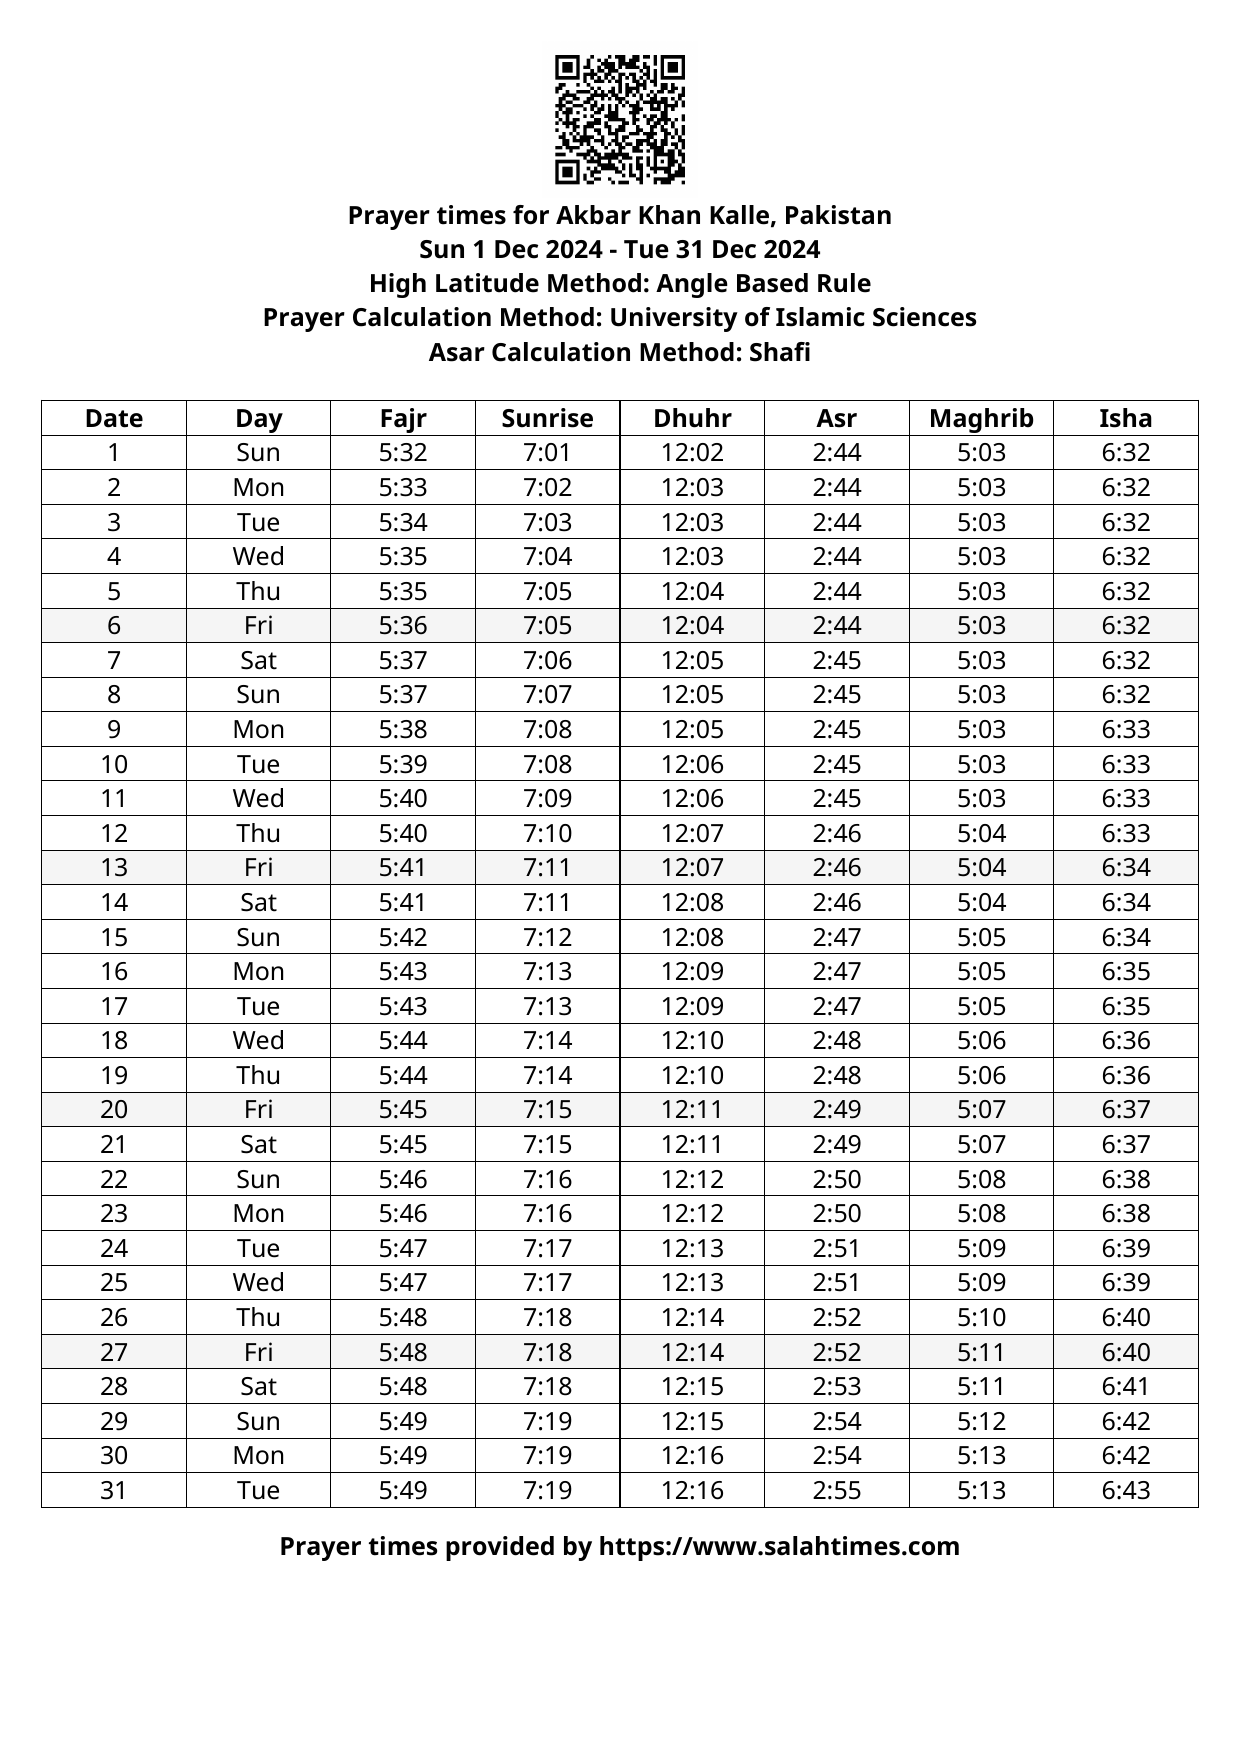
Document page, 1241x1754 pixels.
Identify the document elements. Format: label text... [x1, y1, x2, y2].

table_cell Sun [187, 920, 330, 953]
table_cell 7:04 [476, 539, 619, 573]
table_cell 2:44 [765, 505, 909, 538]
table_cell 7:16 [476, 1162, 619, 1195]
table_cell 5:03 [910, 643, 1053, 677]
table_cell 12:08 [621, 920, 764, 953]
table_cell 7:05 [476, 574, 619, 607]
table_cell 12:07 [621, 851, 764, 884]
table_cell 12:03 [621, 539, 764, 573]
table_cell 5:34 [331, 505, 475, 538]
table_cell Sat [187, 885, 330, 919]
table_cell 29 [42, 1404, 186, 1437]
table_cell 28 [42, 1369, 186, 1403]
table_cell 2:51 [765, 1266, 909, 1299]
table_cell 5:39 [331, 747, 475, 780]
table_header Isha [1054, 401, 1198, 434]
table_cell 12 [42, 816, 186, 849]
table_cell 5:03 [910, 747, 1053, 780]
table_cell 17 [42, 989, 186, 1022]
table_cell 2:47 [765, 954, 909, 988]
table_cell Mon [187, 954, 330, 988]
table_cell 5:06 [910, 1058, 1053, 1092]
table_cell 5:43 [331, 954, 475, 988]
table_cell 2:45 [765, 643, 909, 677]
table_cell 12:07 [621, 816, 764, 849]
table_cell 5:11 [910, 1335, 1053, 1368]
table_cell 14 [42, 885, 186, 919]
table_cell 7:17 [476, 1266, 619, 1299]
table_cell 6:36 [1054, 1058, 1198, 1092]
table_cell 6:32 [1054, 470, 1198, 504]
table_cell 12:04 [621, 574, 764, 607]
table_cell 7:14 [476, 1024, 619, 1057]
table_cell 2:47 [765, 920, 909, 953]
table_cell 7:18 [476, 1335, 619, 1368]
table_cell 7:03 [476, 505, 619, 538]
table_cell 2:50 [765, 1196, 909, 1230]
table_cell 5:33 [331, 470, 475, 504]
table_cell 12:04 [621, 609, 764, 642]
table_cell 5:49 [331, 1473, 475, 1507]
table_cell 5:03 [910, 505, 1053, 538]
table_header Maghrib [910, 401, 1053, 434]
table_cell 12:08 [621, 885, 764, 919]
table_cell 12:14 [621, 1300, 764, 1334]
table_cell Thu [187, 816, 330, 849]
table_cell Sat [187, 1127, 330, 1161]
table_cell Wed [187, 1024, 330, 1057]
table_cell Tue [187, 505, 330, 538]
table_cell 2:51 [765, 1231, 909, 1264]
table_cell 5:03 [910, 436, 1053, 469]
table_cell 12:09 [621, 954, 764, 988]
table_cell 5:38 [331, 712, 475, 746]
table_cell 5:05 [910, 920, 1053, 953]
table_cell 7:13 [476, 989, 619, 1022]
table_cell 6:39 [1054, 1231, 1198, 1264]
table_cell 6:40 [1054, 1335, 1198, 1368]
table_cell 7:18 [476, 1300, 619, 1334]
table_header Date [42, 401, 186, 434]
table_cell 2:54 [765, 1439, 909, 1472]
table_cell 1 [42, 436, 186, 469]
table_cell 2:44 [765, 609, 909, 642]
table_cell 6:37 [1054, 1093, 1198, 1126]
table_cell 12:13 [621, 1266, 764, 1299]
table_cell 2:44 [765, 470, 909, 504]
table_cell 16 [42, 954, 186, 988]
table_cell 7:15 [476, 1127, 619, 1161]
table_cell 5:12 [910, 1404, 1053, 1437]
table_cell 12:14 [621, 1335, 764, 1368]
table_cell 6:34 [1054, 885, 1198, 919]
table_cell 5:04 [910, 885, 1053, 919]
table_cell 5:04 [910, 851, 1053, 884]
table_cell 5:40 [331, 781, 475, 815]
table_cell 5:08 [910, 1196, 1053, 1230]
table_cell 2:46 [765, 816, 909, 849]
table_cell 5:10 [910, 1300, 1053, 1334]
table_cell 6:32 [1054, 678, 1198, 711]
table_cell 2:45 [765, 678, 909, 711]
table_cell 12:09 [621, 989, 764, 1022]
table_cell 5:36 [331, 609, 475, 642]
table_cell 7:07 [476, 678, 619, 711]
table_header Asr [765, 401, 909, 434]
table_cell Sun [187, 1162, 330, 1195]
table_cell 22 [42, 1162, 186, 1195]
table_cell 6:34 [1054, 920, 1198, 953]
table_cell 6:32 [1054, 609, 1198, 642]
table_cell 12:15 [621, 1369, 764, 1403]
text Prayer Calculation Method: University of Islamic Sciences [42, 300, 1198, 334]
table_cell 6:35 [1054, 954, 1198, 988]
table_cell 2:49 [765, 1093, 909, 1126]
table_cell 12:03 [621, 505, 764, 538]
table_cell 3 [42, 505, 186, 538]
table_cell Sun [187, 436, 330, 469]
table_cell 5:46 [331, 1162, 475, 1195]
table_cell 5:35 [331, 574, 475, 607]
table_cell 6:41 [1054, 1369, 1198, 1403]
table_cell 2 [42, 470, 186, 504]
table_cell 18 [42, 1024, 186, 1057]
table_cell 6:43 [1054, 1473, 1198, 1507]
table_cell 5:45 [331, 1127, 475, 1161]
table_cell 12:11 [621, 1127, 764, 1161]
table_cell 2:49 [765, 1127, 909, 1161]
table_cell 7:16 [476, 1196, 619, 1230]
table_cell 5:05 [910, 954, 1053, 988]
table_cell 5:42 [331, 920, 475, 953]
table_cell 6:34 [1054, 851, 1198, 884]
table_cell 5:49 [331, 1404, 475, 1437]
table_cell 5:03 [910, 539, 1053, 573]
table_cell 6:40 [1054, 1300, 1198, 1334]
table_cell 7:05 [476, 609, 619, 642]
table_cell 7:17 [476, 1231, 619, 1264]
table_cell 5:03 [910, 712, 1053, 746]
table_cell 8 [42, 678, 186, 711]
table_cell 12:15 [621, 1404, 764, 1437]
table_cell Fri [187, 1335, 330, 1368]
table_cell 7:10 [476, 816, 619, 849]
table_header Day [187, 401, 330, 434]
table_cell Tue [187, 1231, 330, 1264]
table_cell 5:09 [910, 1266, 1053, 1299]
table_cell 2:46 [765, 851, 909, 884]
table_cell 12:05 [621, 712, 764, 746]
table_cell 6:32 [1054, 539, 1198, 573]
table_cell 15 [42, 920, 186, 953]
text Prayer times for Akbar Khan Kalle, Pakistan [42, 198, 1198, 232]
table_cell 2:54 [765, 1404, 909, 1437]
table_cell 2:48 [765, 1058, 909, 1092]
table_cell 5:49 [331, 1439, 475, 1472]
table_cell 5:46 [331, 1196, 475, 1230]
table_cell Tue [187, 747, 330, 780]
table_cell 7:18 [476, 1369, 619, 1403]
table_cell 27 [42, 1335, 186, 1368]
table_cell 5:41 [331, 885, 475, 919]
table_cell 5:48 [331, 1335, 475, 1368]
table_cell Thu [187, 1058, 330, 1092]
table_cell 2:45 [765, 747, 909, 780]
table_cell 5:37 [331, 678, 475, 711]
table_cell 13 [42, 851, 186, 884]
table_cell 2:45 [765, 712, 909, 746]
table_cell 6:32 [1054, 574, 1198, 607]
table_cell 31 [42, 1473, 186, 1507]
table_cell 5:03 [910, 781, 1053, 815]
table_cell 12:10 [621, 1024, 764, 1057]
table_cell 6:42 [1054, 1404, 1198, 1437]
table_cell Fri [187, 1093, 330, 1126]
table_cell 7:19 [476, 1473, 619, 1507]
table_cell 5:44 [331, 1058, 475, 1092]
table_cell 5:32 [331, 436, 475, 469]
table_cell 5:04 [910, 816, 1053, 849]
table_cell 2:48 [765, 1024, 909, 1057]
table_cell 12:05 [621, 643, 764, 677]
table_cell 7:09 [476, 781, 619, 815]
table_cell 6:37 [1054, 1127, 1198, 1161]
table_cell 5:47 [331, 1231, 475, 1264]
table_cell 5:45 [331, 1093, 475, 1126]
table_cell 5:08 [910, 1162, 1053, 1195]
text Sun 1 Dec 2024 - Tue 31 Dec 2024 [42, 232, 1198, 266]
table_cell 6:32 [1054, 643, 1198, 677]
table_cell 24 [42, 1231, 186, 1264]
table_cell Wed [187, 539, 330, 573]
picture [542, 41, 699, 198]
table_cell Sat [187, 1369, 330, 1403]
table_cell 2:52 [765, 1335, 909, 1368]
table_header Dhuhr [621, 401, 764, 434]
table_cell 6:38 [1054, 1162, 1198, 1195]
table_cell 6:38 [1054, 1196, 1198, 1230]
table_cell 6 [42, 609, 186, 642]
table_cell 6:32 [1054, 505, 1198, 538]
table_cell 7 [42, 643, 186, 677]
table_cell 12:02 [621, 436, 764, 469]
table_cell 5:47 [331, 1266, 475, 1299]
table_cell 6:33 [1054, 712, 1198, 746]
table_cell 12:05 [621, 678, 764, 711]
table_cell 7:19 [476, 1404, 619, 1437]
table_cell 12:10 [621, 1058, 764, 1092]
table_cell 5:44 [331, 1024, 475, 1057]
table_cell 6:35 [1054, 989, 1198, 1022]
table_cell 5:03 [910, 470, 1053, 504]
table_cell Mon [187, 1196, 330, 1230]
table_cell Wed [187, 781, 330, 815]
table_cell 9 [42, 712, 186, 746]
table_cell Thu [187, 1300, 330, 1334]
table_cell 20 [42, 1093, 186, 1126]
table_cell Mon [187, 1439, 330, 1472]
table_cell 12:03 [621, 470, 764, 504]
table_cell Mon [187, 712, 330, 746]
table_cell 5:40 [331, 816, 475, 849]
table_cell 5:07 [910, 1127, 1053, 1161]
table_cell 7:06 [476, 643, 619, 677]
table_cell 5:48 [331, 1300, 475, 1334]
table_cell 2:53 [765, 1369, 909, 1403]
table_cell 5:35 [331, 539, 475, 573]
table_cell 5:03 [910, 678, 1053, 711]
table_cell 12:12 [621, 1196, 764, 1230]
table_cell 2:52 [765, 1300, 909, 1334]
table_cell Fri [187, 609, 330, 642]
table_cell 6:32 [1054, 436, 1198, 469]
table_cell 6:33 [1054, 816, 1198, 849]
table_cell 5 [42, 574, 186, 607]
table_cell 12:13 [621, 1231, 764, 1264]
table_cell 7:12 [476, 920, 619, 953]
table_cell 5:43 [331, 989, 475, 1022]
table_cell 7:13 [476, 954, 619, 988]
table_cell 7:19 [476, 1439, 619, 1472]
table_cell 12:11 [621, 1093, 764, 1126]
table_cell 12:06 [621, 747, 764, 780]
table_cell 2:44 [765, 436, 909, 469]
table_cell 6:36 [1054, 1024, 1198, 1057]
table_cell Sun [187, 678, 330, 711]
table_cell 2:50 [765, 1162, 909, 1195]
table_cell 2:45 [765, 781, 909, 815]
table_cell 30 [42, 1439, 186, 1472]
table_cell 12:16 [621, 1439, 764, 1472]
table_cell 7:08 [476, 747, 619, 780]
table_cell 6:33 [1054, 747, 1198, 780]
text Asar Calculation Method: Shafi [42, 334, 1198, 368]
table_cell 2:46 [765, 885, 909, 919]
table_cell Sun [187, 1404, 330, 1437]
table_cell 6:39 [1054, 1266, 1198, 1299]
table_header Sunrise [476, 401, 619, 434]
table_cell Thu [187, 574, 330, 607]
table_cell Tue [187, 989, 330, 1022]
table_cell 21 [42, 1127, 186, 1161]
table_cell Sat [187, 643, 330, 677]
table_cell 19 [42, 1058, 186, 1092]
table_cell 6:42 [1054, 1439, 1198, 1472]
table_cell 5:11 [910, 1369, 1053, 1403]
table_cell 5:09 [910, 1231, 1053, 1264]
table_cell Tue [187, 1473, 330, 1507]
table_cell 5:41 [331, 851, 475, 884]
table_cell 2:47 [765, 989, 909, 1022]
table_cell 5:13 [910, 1439, 1053, 1472]
table_cell 12:06 [621, 781, 764, 815]
table_cell 23 [42, 1196, 186, 1230]
table_cell 4 [42, 539, 186, 573]
table_cell 7:01 [476, 436, 619, 469]
table_cell 7:02 [476, 470, 619, 504]
table_cell 12:12 [621, 1162, 764, 1195]
table_cell 5:13 [910, 1473, 1053, 1507]
table_cell 2:44 [765, 539, 909, 573]
table_cell 7:14 [476, 1058, 619, 1092]
table_cell 2:55 [765, 1473, 909, 1507]
table_cell 12:16 [621, 1473, 764, 1507]
table_cell Mon [187, 470, 330, 504]
table_cell 5:03 [910, 609, 1053, 642]
table_cell 7:08 [476, 712, 619, 746]
table_cell 26 [42, 1300, 186, 1334]
table_cell 25 [42, 1266, 186, 1299]
table_cell 7:11 [476, 885, 619, 919]
table_cell 6:33 [1054, 781, 1198, 815]
table_cell 5:05 [910, 989, 1053, 1022]
table_cell Wed [187, 1266, 330, 1299]
table_cell Fri [187, 851, 330, 884]
text High Latitude Method: Angle Based Rule [42, 266, 1198, 300]
table_cell 5:37 [331, 643, 475, 677]
table_cell 5:07 [910, 1093, 1053, 1126]
text Prayer times provided by https://www.salahtimes.com [42, 1528, 1198, 1563]
table_cell 5:06 [910, 1024, 1053, 1057]
table_cell 11 [42, 781, 186, 815]
table_cell 2:44 [765, 574, 909, 607]
table_cell 5:48 [331, 1369, 475, 1403]
table_cell 7:11 [476, 851, 619, 884]
table_cell 10 [42, 747, 186, 780]
table_cell 5:03 [910, 574, 1053, 607]
table_header Fajr [331, 401, 475, 434]
table_cell 7:15 [476, 1093, 619, 1126]
